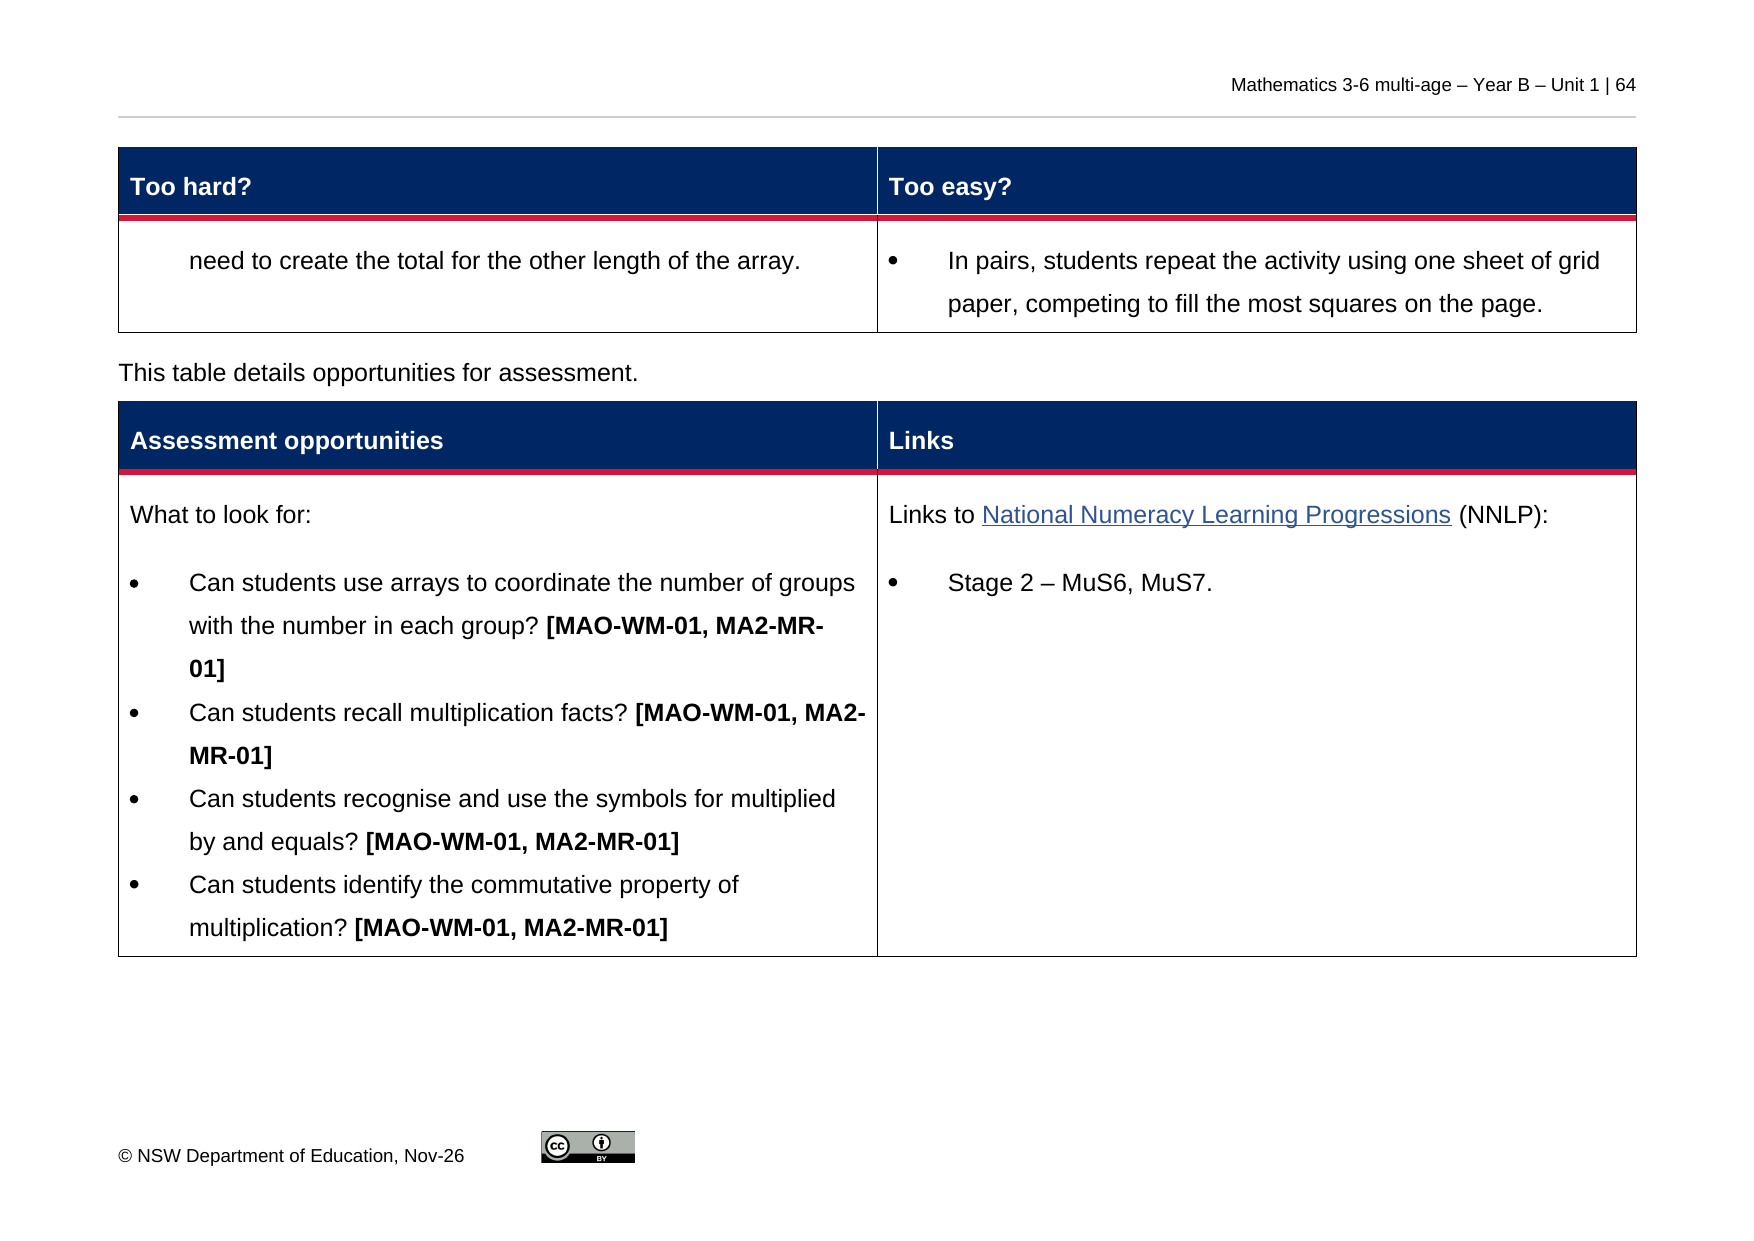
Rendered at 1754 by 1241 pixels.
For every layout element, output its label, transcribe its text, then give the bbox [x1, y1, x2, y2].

table_header Assessment opportunities [119, 401, 877, 469]
table_header Too easy? [878, 147, 1636, 214]
table_cell Links to National Numeracy Learning Progressions (NNLP): Stage 2 – MuS6, MuS7. [878, 475, 1636, 956]
picture [541, 1131, 635, 1163]
table_cell What to look for: Can students use arrays to coordinate the number of groups with the number in each group? [MAO-WM-01, MA2-MR- 01] Can students recall multiplication facts? [MAO-WM-01, MA2-MR-01] Can students recognise and use the symbols for multiplied by and equals? [MAO-WM-01, MA2-MR-01] Can students identify the commutative property of multiplication? [MAO-WM-01, MA2-MR-01] [119, 475, 877, 956]
table_header Too hard? [119, 147, 877, 214]
table_header Links [878, 401, 1636, 469]
text This table details opportunities for assessment. [118, 358, 1636, 386]
